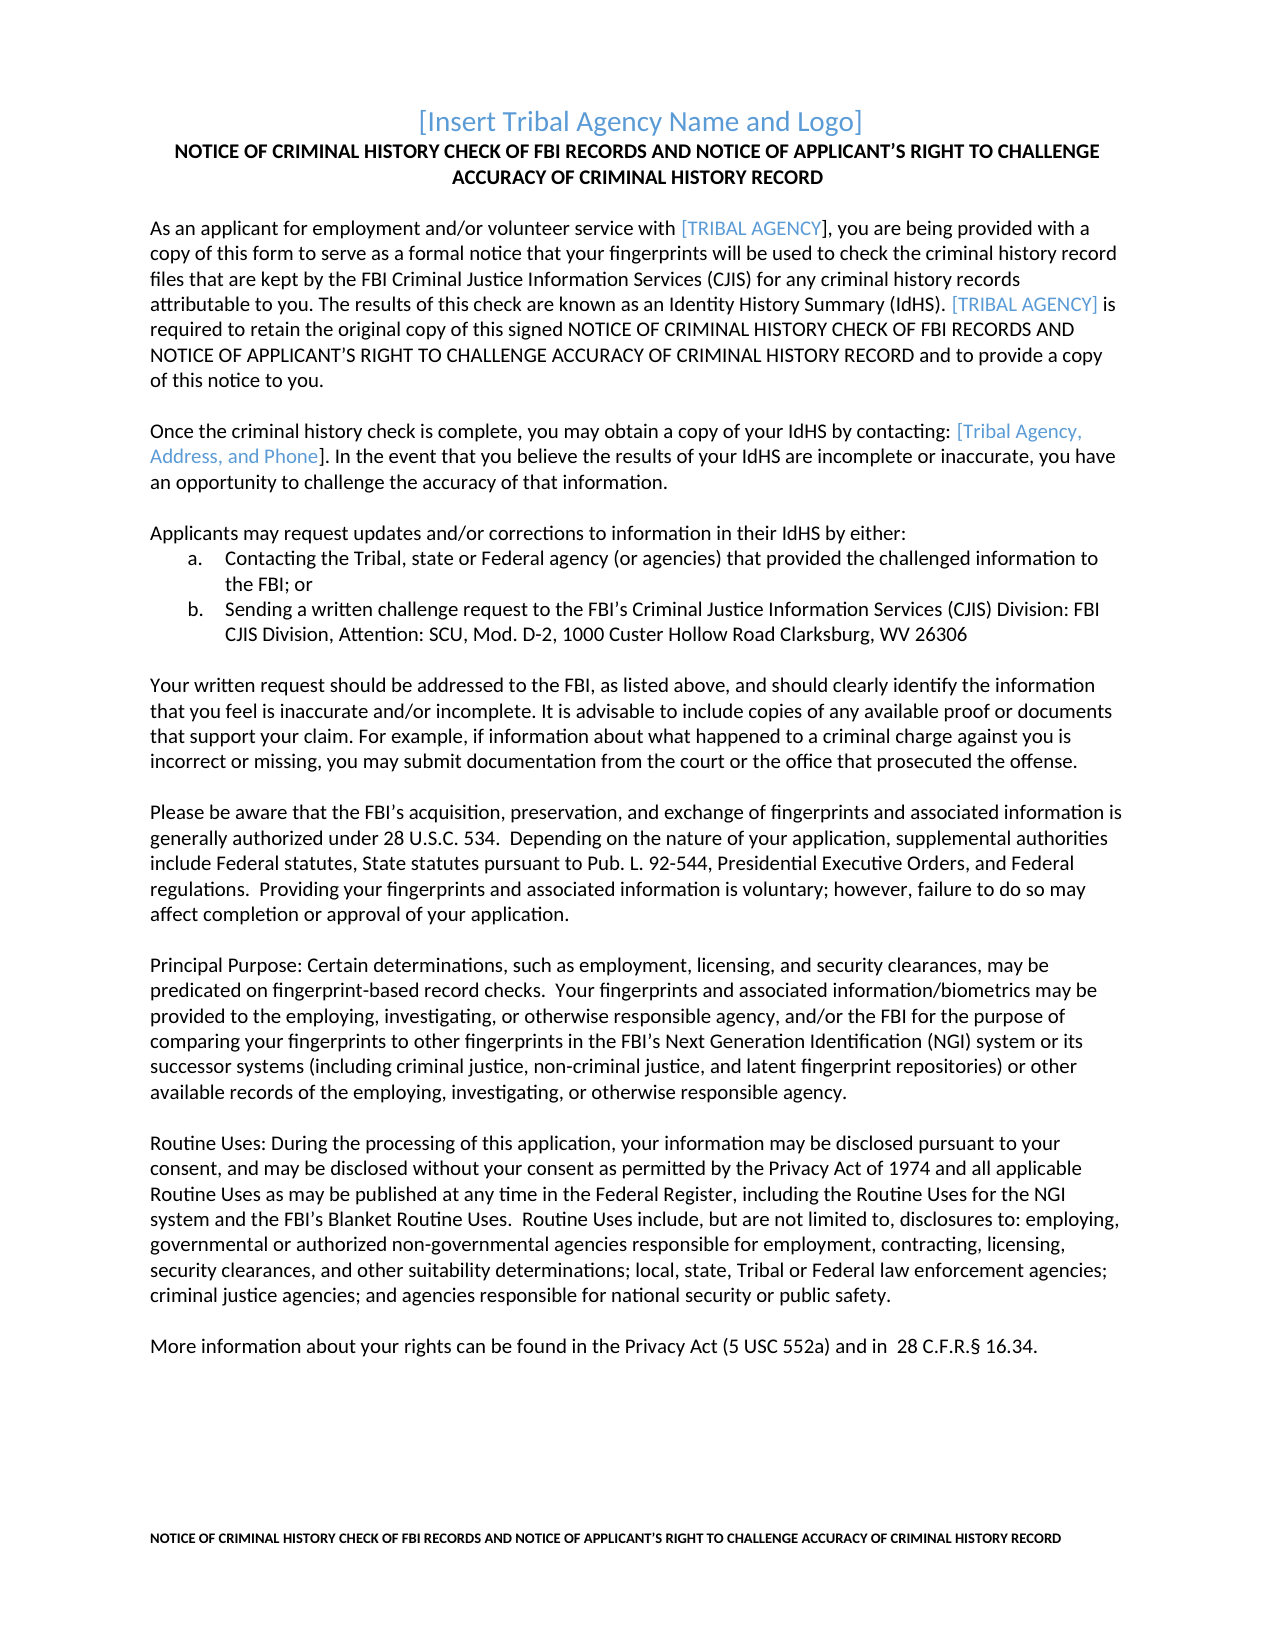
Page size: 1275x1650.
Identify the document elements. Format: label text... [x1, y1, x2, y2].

text [Insert Tribal Agency Name and Logo] [150, 103, 1125, 139]
text Your written request should be addressed to the FBI, as listed above, and should clearly identify the information that you feel is inaccurate and/or incomplete. It is advisable to include copies of any available proof or documents that support your claim. For example, if information about what happened to a criminal charge against you is incorrect or missing, you may submit documentation from the court or the office that prosecuted the offense. [150, 672, 1125, 774]
list Contacting the Tribal, state or Federal agency (or agencies) that provided the challenged information to the FBI; or [187, 545, 1125, 596]
text Applicants may request updates and/or corrections to information in their IdHS by either: [150, 520, 1125, 545]
text Once the criminal history check is complete, you may obtain a copy of your IdHS by contacting: [Tribal Agency, Address, and Phone]. In the event that you believe the results of your IdHS are incomplete or inaccurate, you have an opportunity to challenge the accuracy of that information. [150, 418, 1125, 494]
text Please be aware that the FBI’s acquisition, preservation, and exchange of fingerprints and associated information is generally authorized under 28 U.S.C. 534. Depending on the nature of your application, supplemental authorities include Federal statutes, State statutes pursuant to Pub. L. 92-544, Presidential Executive Orders, and Federal regulations. Providing your fingerprints and associated information is voluntary; however, failure to do so may affect completion or approval of your application. [150, 799, 1125, 927]
text More information about your rights can be found in the Privacy Act (5 USC 552a) and in 28 C.F.R.§ 16.34. [150, 1333, 1125, 1359]
text Routine Uses: During the processing of this application, your information may be disclosed pursuant to your consent, and may be disclosed without your consent as permitted by the Privacy Act of 1974 and all applicable Routine Uses as may be published at any time in the Federal Register, including the Routine Uses for the NGI system and the FBI’s Blanket Routine Uses. Routine Uses include, but are not limited to, disclosures to: employing, governmental or authorized non-governmental agencies responsible for employment, contracting, licensing, security clearances, and other suitability determinations; local, state, Tribal or Federal law enforcement agencies; criminal justice agencies; and agencies responsible for national security or public safety. [150, 1130, 1125, 1308]
list Sending a written challenge request to the FBI’s Criminal Justice Information Services (CJIS) Division: FBI CJIS Division, Attention: SCU, Mod. D-2, 1000 Custer Hollow Road Clarksburg, WV 26306 [187, 596, 1125, 647]
text As an applicant for employment and/or volunteer service with [TRIBAL AGENCY], you are being provided with a copy of this form to serve as a formal notice that your fingerprints will be used to check the criminal history record files that are kept by the FBI Criminal Justice Information Services (CJIS) for any criminal history records attributable to you. The results of this check are known as an Identity History Summary (IdHS). [TRIBAL AGENCY] is required to retain the original copy of this signed NOTICE OF CRIMINAL HISTORY CHECK OF FBI RECORDS AND NOTICE OF APPLICANT’S RIGHT TO CHALLENGE ACCURACY OF CRIMINAL HISTORY RECORD and to provide a copy of this notice to you. [150, 215, 1125, 393]
text Principal Purpose: Certain determinations, such as employment, licensing, and security clearances, may be predicated on fingerprint-based record checks. Your fingerprints and associated information/biometrics may be provided to the employing, investigating, or otherwise responsible agency, and/or the FBI for the purpose of comparing your fingerprints to other fingerprints in the FBI’s Next Generation Identification (NGI) system or its successor systems (including criminal justice, non-criminal justice, and latent fingerprint repositories) or other available records of the employing, investigating, or otherwise responsible agency. [150, 952, 1125, 1104]
text NOTICE OF CRIMINAL HISTORY CHECK OF FBI RECORDS AND NOTICE OF APPLICANT’S RIGHT TO CHALLENGE ACCURACY OF CRIMINAL HISTORY RECORD [150, 139, 1125, 189]
